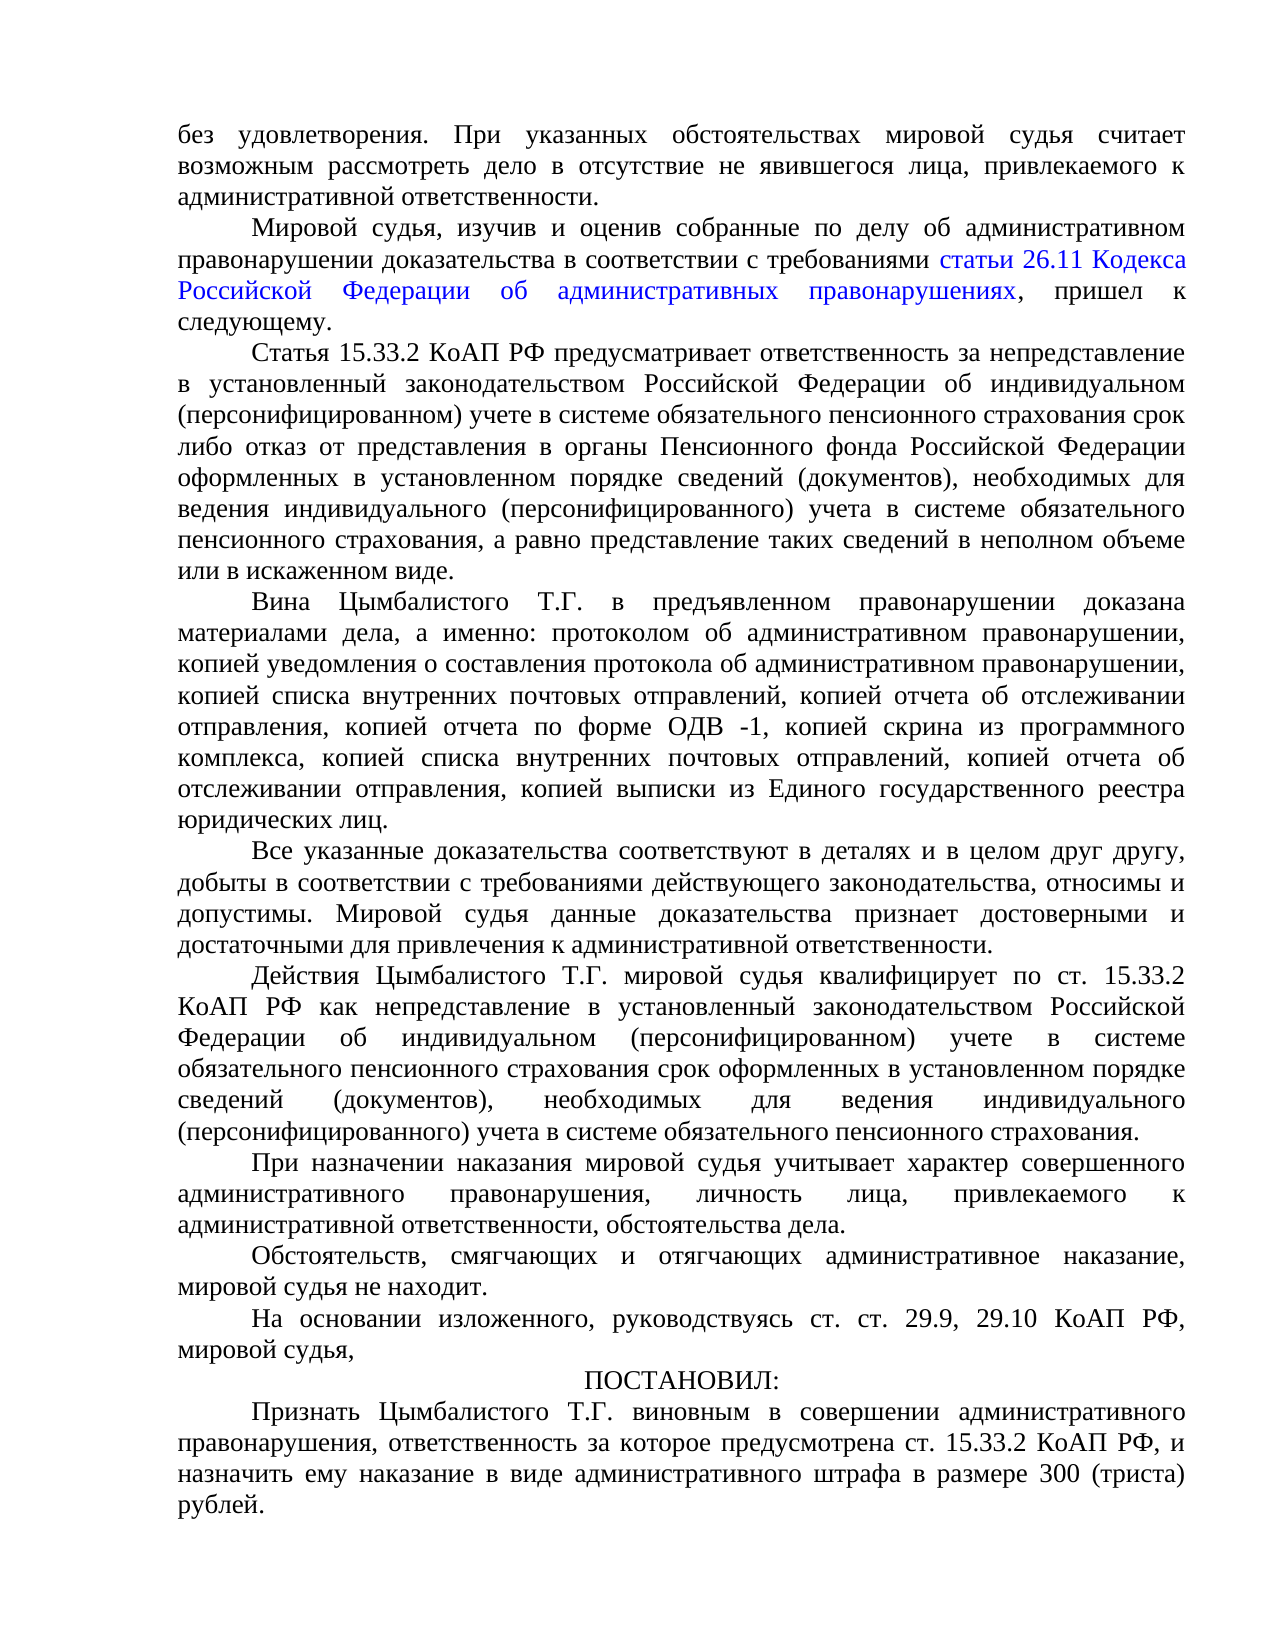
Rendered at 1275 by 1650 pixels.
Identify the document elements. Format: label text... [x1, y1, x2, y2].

text ПОСТАНОВИЛ: [177, 1364, 1186, 1395]
text Вина Цымбалистого Т.Г. в предъявленном правонарушении доказана материалами дела, а именно: протоколом об административном правонарушении, копией уведомления о составления протокола об административном правонарушении, копией списка внутренних почтовых отправлений, копией отчета об отслеживании отправления, копией отчета по форме ОДВ -1, копией скрина из программного комплекса, копией списка внутренних почтовых отправлений, копией отчета об отслеживании отправления, копией выписки из Единого государственного реестра юридических лиц. [177, 585, 1186, 834]
text Обстоятельств, смягчающих и отягчающих административное наказание, мировой судья не находит. [177, 1239, 1186, 1302]
text Все указанные доказательства соответствуют в деталях и в целом друг другу, добыты в соответствии с требованиями действующего законодательства, относимы и допустимы. Мировой судья данные доказательства признает достоверными и достаточными для привлечения к административной ответственности. [177, 834, 1186, 959]
text На основании изложенного, руководствуясь ст. ст. 29.9, 29.10 КоАП РФ, мировой судья, [177, 1302, 1186, 1364]
text При назначении наказания мировой судья учитывает характер совершенного административного правонарушения, личность лица, привлекаемого к административной ответственности, обстоятельства дела. [177, 1146, 1186, 1239]
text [177, 118, 1186, 212]
text Статья 15.33.2 КоАП РФ предусматривает ответственность за непредставление в установленный законодательством Российской Федерации об индивидуальном (персонифицированном) учете в системе обязательного пенсионного страхования срок либо отказ от представления в органы Пенсионного фонда Российской Федерации оформленных в установленном порядке сведений (документов), необходимых для ведения индивидуального (персонифицированного) учета в системе обязательного пенсионного страхования, а равно представление таких сведений в неполном объеме или в искаженном виде. [177, 336, 1186, 585]
text Признать Цымбалистого Т.Г. виновным в совершении административного правонарушения, ответственность за которое предусмотрена ст. 15.33.2 КоАП РФ, и назначить ему наказание в виде административного штрафа в размере 300 (триста) рублей. [177, 1395, 1186, 1520]
text Действия Цымбалистого Т.Г. мировой судья квалифицирует по ст. 15.33.2 КоАП РФ как непредставление в установленный законодательством Российской Федерации об индивидуальном (персонифицированном) учете в системе обязательного пенсионного страхования срок оформленных в установленном порядке сведений (документов), необходимых для ведения индивидуального (персонифицированного) учета в системе обязательного пенсионного страхования. [177, 959, 1186, 1146]
text Мировой судья, изучив и оценив собранные по делу об административном правонарушении доказательства в соответствии с требованиями статьи 26.11 Кодекса Российской Федерации об административных правонарушениях, пришел к следующему. [177, 212, 1186, 336]
